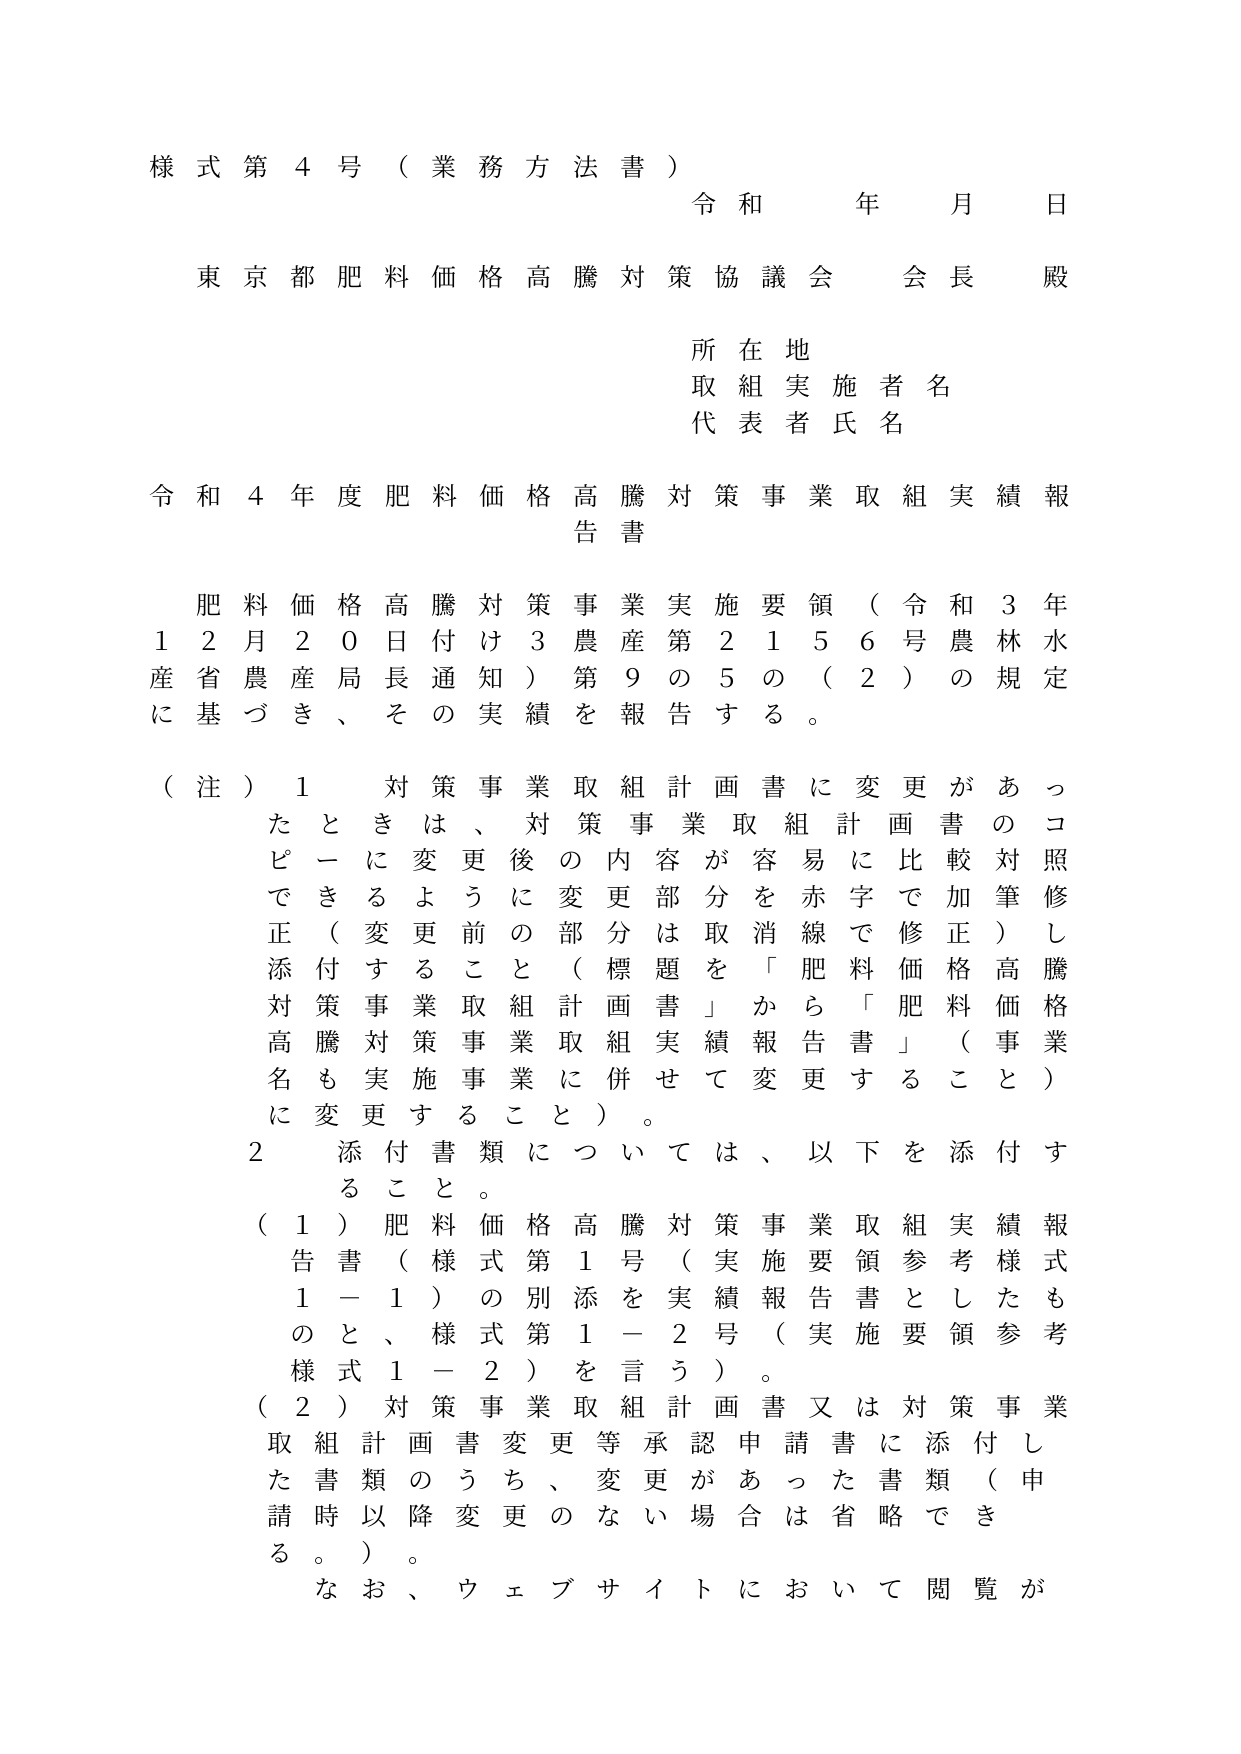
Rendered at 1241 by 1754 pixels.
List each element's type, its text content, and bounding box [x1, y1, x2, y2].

text 東京都肥料価格高騰対策協議会 会長 殿 [149, 257, 1091, 294]
text （注）１ 対策事業取組計画書に変更があったときは、対策事業取組計画書のコピーに変更後の内容が容易に比較対照できるように変更部分を赤字で加筆修正（変更前の部分は取消線で修正）し添付すること（標題を「肥料価格高騰対策事業取組計画書」から「肥料価格高騰対策事業取組実績報告書」（事業名も実施事業に併せて変更すること）に変更すること）。 [149, 768, 1091, 1132]
text 代表者氏名 [149, 403, 1091, 439]
text 肥料価格高騰対策事業実施要領（令和３年１２月２０日付け３農産第２１５６号農林水産省農産局長通知）第９の５の（２）の規定に基づき、その実績を報告する。 [149, 585, 1091, 731]
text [261, 1570, 1091, 1606]
text 取組実施者名 [149, 367, 1091, 403]
text 令和 年 月 日 [149, 184, 1091, 221]
text 令和４年度肥料価格高騰対策事業取組実績報告書 [149, 476, 1091, 549]
text 様式第４号（業務方法書） [149, 148, 1091, 184]
text 所在地 [149, 330, 1091, 367]
text （２）対策事業取組計画書又は対策事業取組計画書変更等承認申請書に添付した書類のうち、変更があった書類（申請時以降変更のない場合は省略できる。）。 [220, 1387, 1091, 1570]
text ２ 添付書類については、以下を添付すること。 [220, 1132, 1091, 1205]
text （１）肥料価格高騰対策事業取組実績報告書（様式第１号（実施要領参考様式１－１）の別添を実績報告書としたものと、様式第１－２号（実施要領参考様式１－２）を言う）。 [220, 1205, 1091, 1387]
